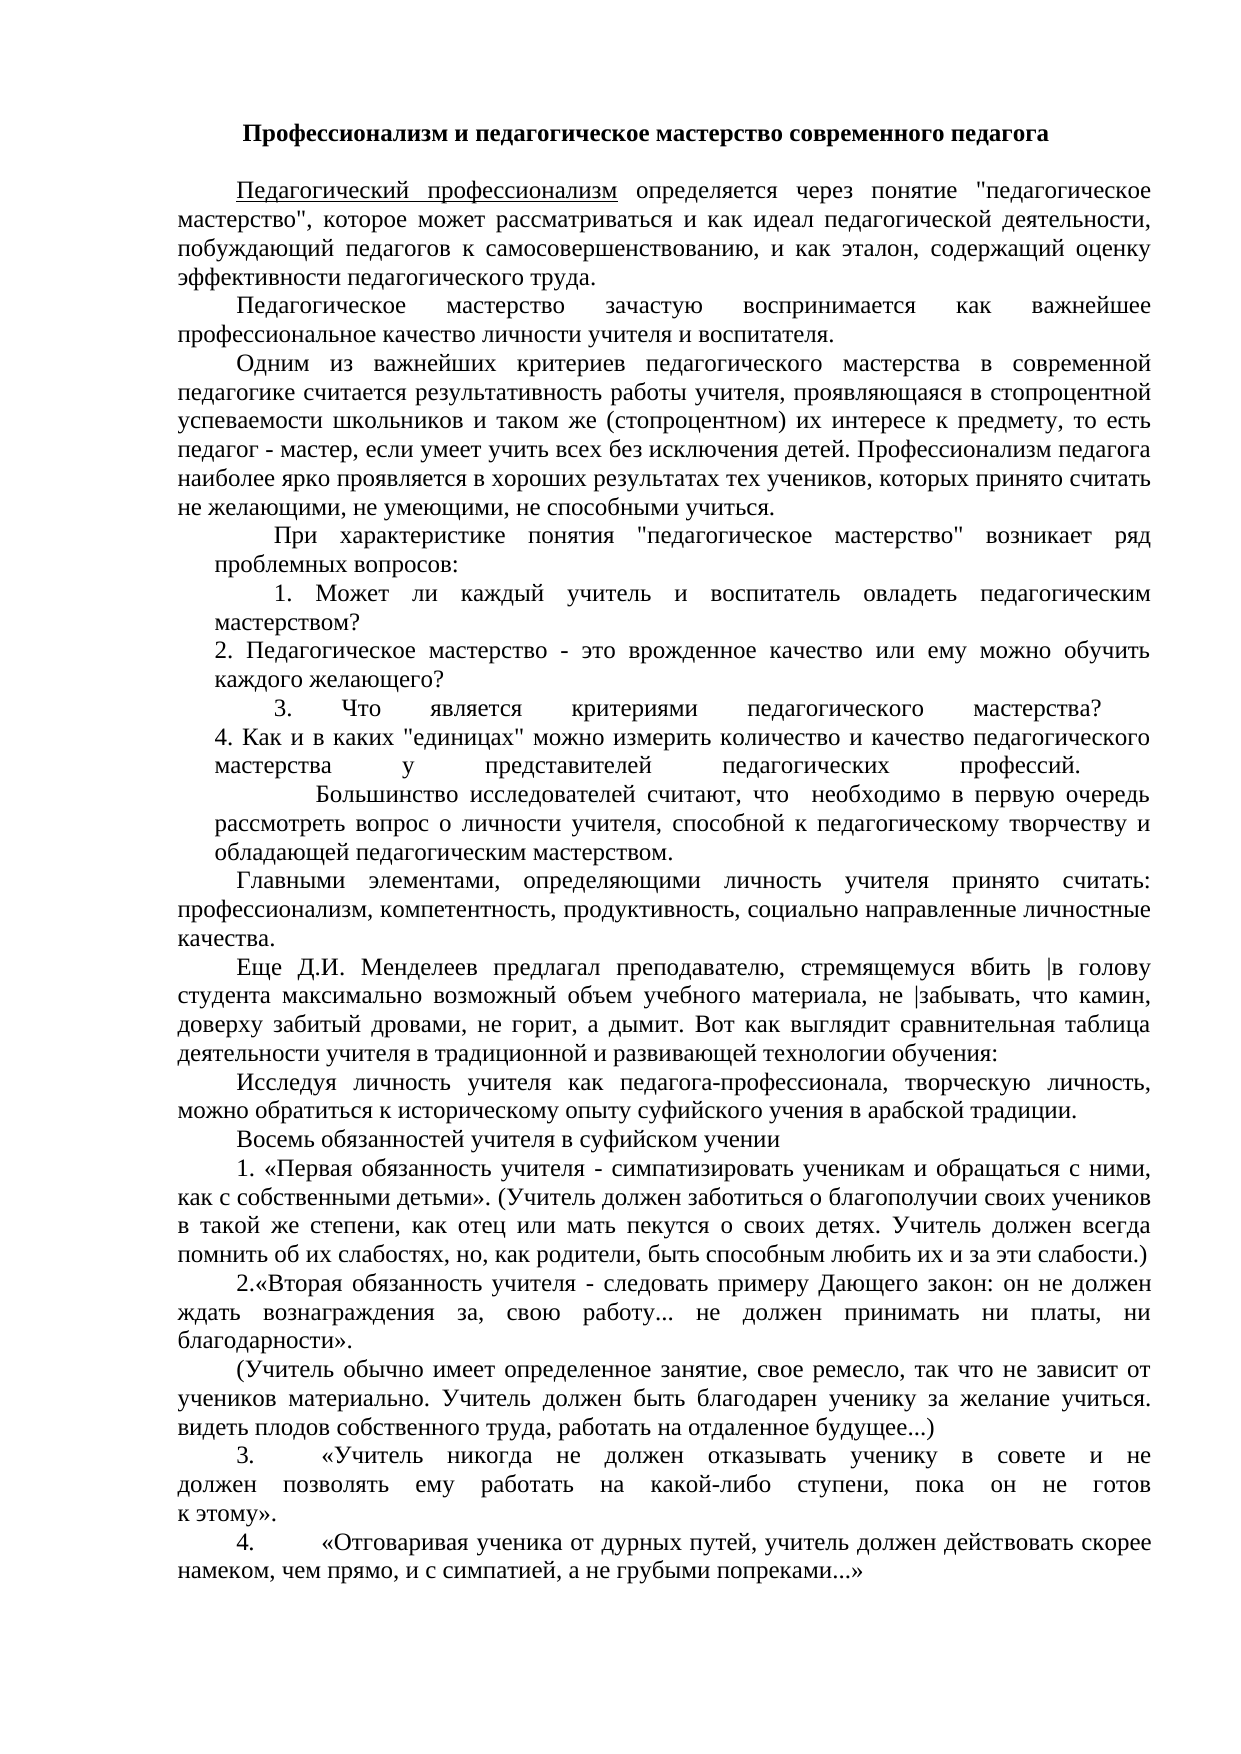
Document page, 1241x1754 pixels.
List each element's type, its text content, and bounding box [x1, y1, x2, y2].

text Педагогический профессионализм определяется через понятие "педагогическое мастерство", которое может рассматриваться и как идеал педагогической деятельности, побуждающий педагогов к самосовершенствованию, и как эталон, содержащий оценку эффективности педагогического труда. [177, 176, 1152, 291]
text При характеристике понятия "педагогическое мастерство" возникает ряд проблемных вопросов: [214, 521, 1152, 578]
text Еще Д.И. Менделеев предлагал преподавателю, стремящемуся вбить |в голову студента максимально возможный объем учебного материала, не |забывать, что камин, доверху забитый дровами, не горит, а дымит. Вот как выглядит сравнительная таблица деятельности учителя в традиционной и развивающей технологии обучения: [177, 952, 1152, 1067]
text Восемь обязанностей учителя в суфийском учении [177, 1124, 1152, 1153]
text 2.«Вторая обязанность учителя - следовать примеру Дающего закон: он не должен ждать вознаграждения за, свою работу... не должен принимать ни платы, ни благодарности». [177, 1268, 1152, 1354]
text 1. Может ли каждый учитель и воспитатель овладеть педагогическим мастерством? 2. Педагогическое мастерство - это врожденное качество или ему можно обучить каждого желающего? [214, 578, 1152, 693]
text (Учитель обычно имеет определенное занятие, свое ремесло, так что не зависит от учеников материально. Учитель должен быть благодарен ученику за желание учиться. видеть плодов собственного труда, работать на отдаленное будущее...) [177, 1354, 1152, 1441]
text Педагогическое мастерство зачастую воспринимается как важнейшее профессиональное качество личности учителя и воспитателя. [177, 291, 1152, 348]
text 3. «Учитель никогда не должен отказывать ученику в совете и не должен позволять ему работать на какой-либо ступени, пока он не готов к этому». [177, 1441, 1152, 1527]
text Профессионализм и педагогическое мастерство современного педагога [177, 118, 1152, 147]
text 3. Что является критериями педагогического мастерства? 4. Как и в каких "единицах" можно измерить количество и качество педагогического мастерства у представителей педагогических профессий. Большинство исследователей считают, что необходимо в первую очередь рассмотреть вопрос о личности учителя, способной к педагогическому творчеству и обладающей педагогическим мастерством. [214, 693, 1152, 866]
text 4. «Отговаривая ученика от дурных путей, учитель должен действовать скорее намеком, чем прямо, и с симпатией, а не грубыми попреками...» [177, 1527, 1152, 1584]
text Одним из важнейших критериев педагогического мастерства в современной педагогике считается результативность работы учителя, проявляющаяся в стопроцентной успеваемости школьников и таком же (стопроцентном) их интересе к предмету, то есть педагог - мастер, если умеет учить всех без исключения детей. Профессионализм педагога наиболее ярко проявляется в хороших результатах тех учеников, которых принято считать не желающими, не умеющими, не способными учиться. [177, 348, 1152, 521]
text Исследуя личность учителя как педагога-профессионала, творческую личность, можно обратиться к историческому опыту суфийского учения в арабской традиции. [177, 1067, 1152, 1124]
text Главными элементами, определяющими личность учителя принято считать: профессионализм, компетентность, продуктивность, социально направленные личностные качества. [177, 866, 1152, 952]
text 1. «Первая обязанность учителя - симпатизировать ученикам и обращаться с ними, как с собственными детьми». (Учитель должен заботиться о благополучии своих учеников в такой же степени, как отец или мать пекутся о своих детях. Учитель должен всегда помнить об их слабостях, но, как родители, быть способным любить их и за эти слабости.) [177, 1153, 1152, 1268]
